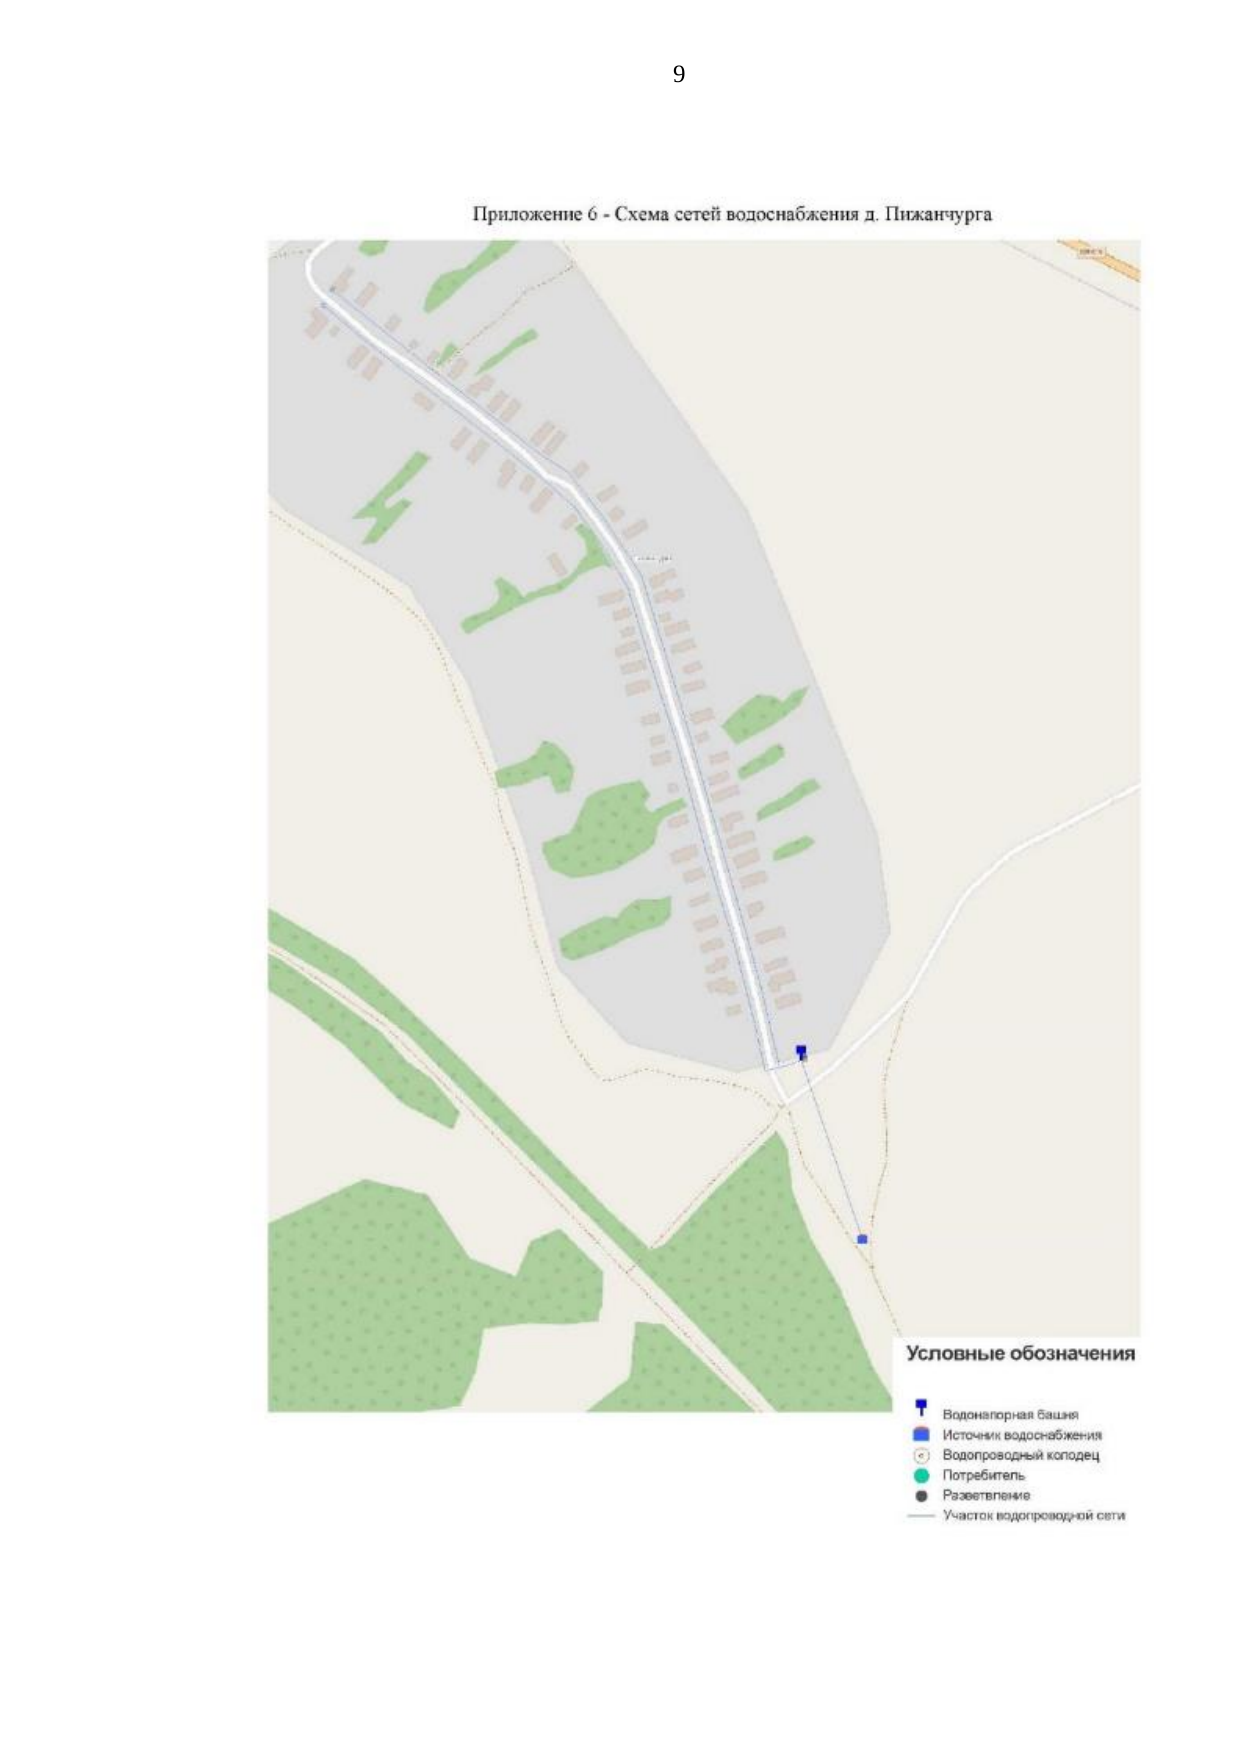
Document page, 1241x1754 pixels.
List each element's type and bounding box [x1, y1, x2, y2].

picture [177, 147, 1182, 1568]
